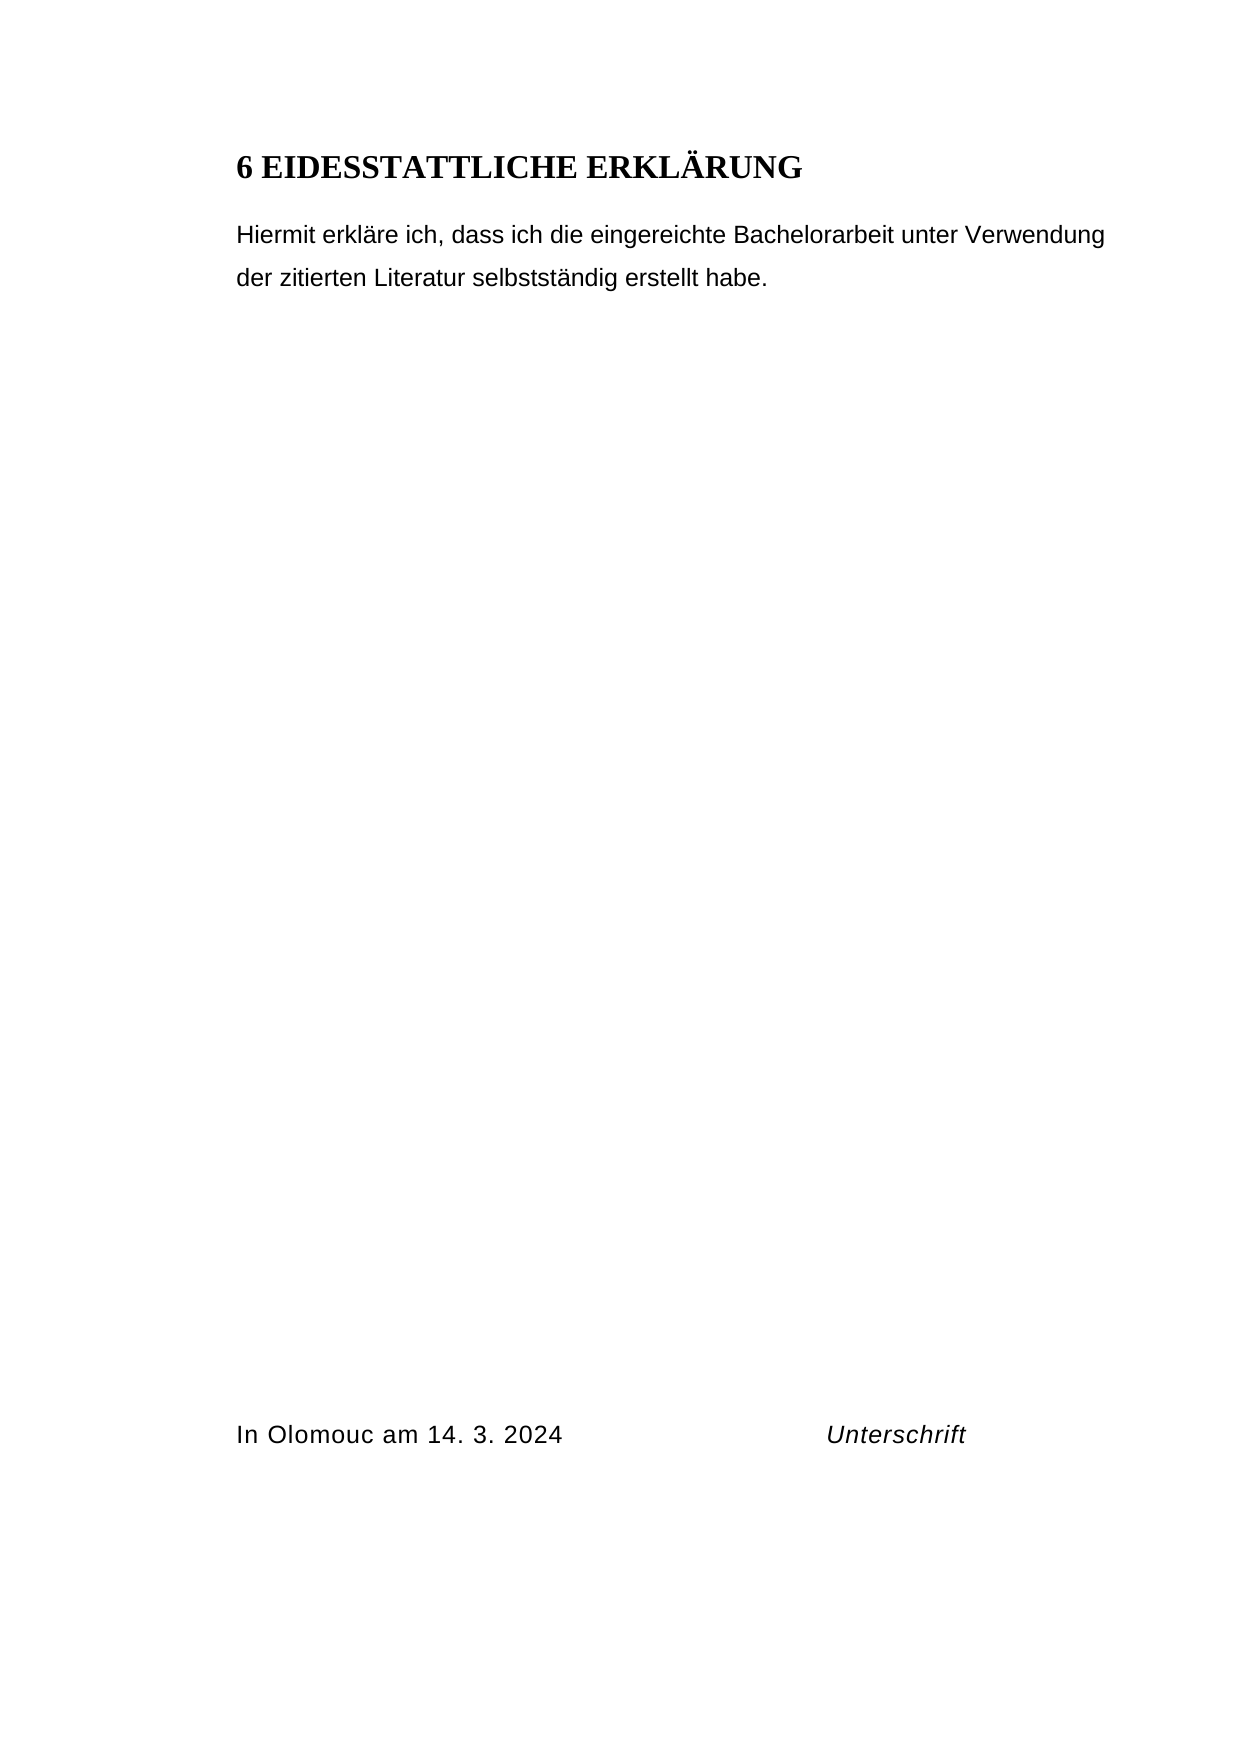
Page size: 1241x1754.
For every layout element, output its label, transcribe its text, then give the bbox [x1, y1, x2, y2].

text In Olomouc am 14. 3. 2024 Unterschrift [236, 1420, 1122, 1449]
text Hiermit erkläre ich, dass ich die eingereichte Bachelorarbeit unter Verwendung der zitierten Literatur selbstständig erstellt habe. [236, 219, 1122, 291]
text 6 EIDESSTATTLICHE ERKLÄRUNG [236, 148, 1122, 186]
